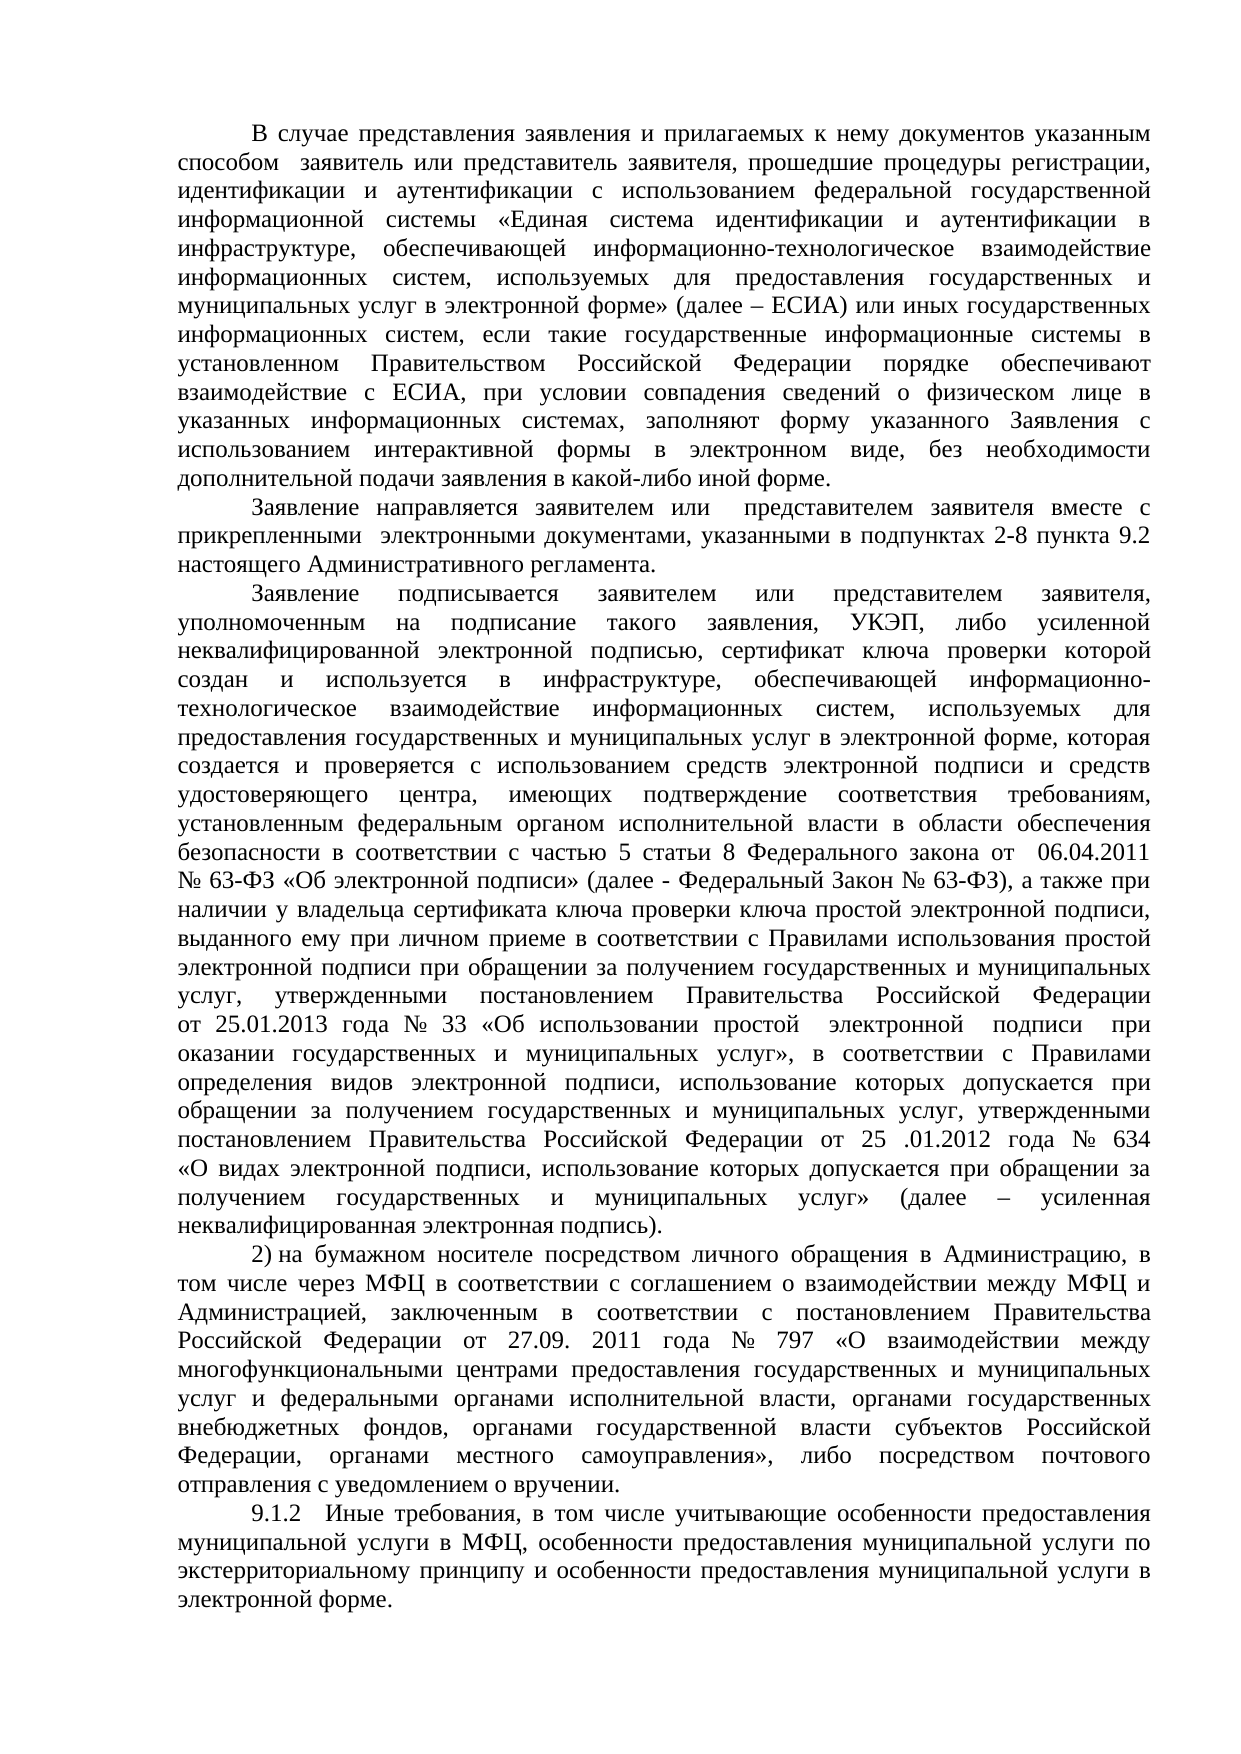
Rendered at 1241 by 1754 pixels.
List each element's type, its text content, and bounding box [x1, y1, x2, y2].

text Заявление подписывается заявителем или представителем заявителя, уполномоченным на подписание такого заявления, УКЭП, либо усиленной неквалифицированной электронной подписью, сертификат ключа проверки которой создан и используется в инфраструктуре, обеспечивающей информационно-технологическое взаимодействие информационных систем, используемых для предоставления государственных и муниципальных услуг в электронной форме, которая создается и проверяется с использованием средств электронной подписи и средств удостоверяющего центра, имеющих подтверждение соответствия требованиям, установленным федеральным органом исполнительной власти в области обеспечения безопасности в соответствии с частью 5 статьи 8 Федерального закона от 06.04.2011 № 63-ФЗ «Об электронной подписи» (далее - Федеральный Закон № 63-ФЗ), а также при наличии у владельца сертификата ключа проверки ключа простой электронной подписи, выданного ему при личном приеме в соответствии с Правилами использования простой электронной подписи при обращении за получением государственных и муниципальных услуг, утвержденными постановлением Правительства Российской Федерации от 25.01.2013 года № 33 «Об использовании простой электронной подписи при оказании государственных и муниципальных услуг», в соответствии с Правилами определения видов электронной подписи, использование которых допускается при обращении за получением государственных и муниципальных услуг, утвержденными постановлением Правительства Российской Федерации от 25 .01.2012 года № 634 «О видах электронной подписи, использование которых допускается при обращении за получением государственных и муниципальных услуг» (далее – усиленная неквалифицированная электронная подпись). [177, 578, 1151, 1239]
list Иные требования, в том числе учитывающие особенности предоставления муниципальной услуги в МФЦ, особенности предоставления муниципальной услуги по экстерриториальному принципу и особенности предоставления муниципальной услуги в электронной форме. [177, 1498, 1151, 1613]
text В случае представления заявления и прилагаемых к нему документов указанным способом заявитель или представитель заявителя, прошедшие процедуры регистрации, идентификации и аутентификации с использованием федеральной государственной информационной системы «Единая система идентификации и аутентификации в инфраструктуре, обеспечивающей информационно-технологическое взаимодействие информационных систем, используемых для предоставления государственных и муниципальных услуг в электронной форме» (далее – ЕСИА) или иных государственных информационных систем, если такие государственные информационные системы в установленном Правительством Российской Федерации порядке обеспечивают взаимодействие с ЕСИА, при условии совпадения сведений о физическом лице в указанных информационных системах, заполняют форму указанного Заявления с использованием интерактивной формы в электронном виде, без необходимости дополнительной подачи заявления в какой-либо иной форме. [177, 118, 1151, 492]
text Заявление направляется заявителем или представителем заявителя вместе с прикрепленными электронными документами, указанными в подпунктах 2-8 пункта 9.2 настоящего Административного регламента. [177, 492, 1151, 578]
text 2) на бумажном носителе посредством личного обращения в Администрацию, в том числе через МФЦ в соответствии с соглашением о взаимодействии между МФЦ и Администрацией, заключенным в соответствии с постановлением Правительства Российской Федерации от 27.09. 2011 года № 797 «О взаимодействии между многофункциональными центрами предоставления государственных и муниципальных услуг и федеральными органами исполнительной власти, органами государственных внебюджетных фондов, органами государственной власти субъектов Российской Федерации, органами местного самоуправления», либо посредством почтового отправления с уведомлением о вручении. [177, 1239, 1151, 1498]
